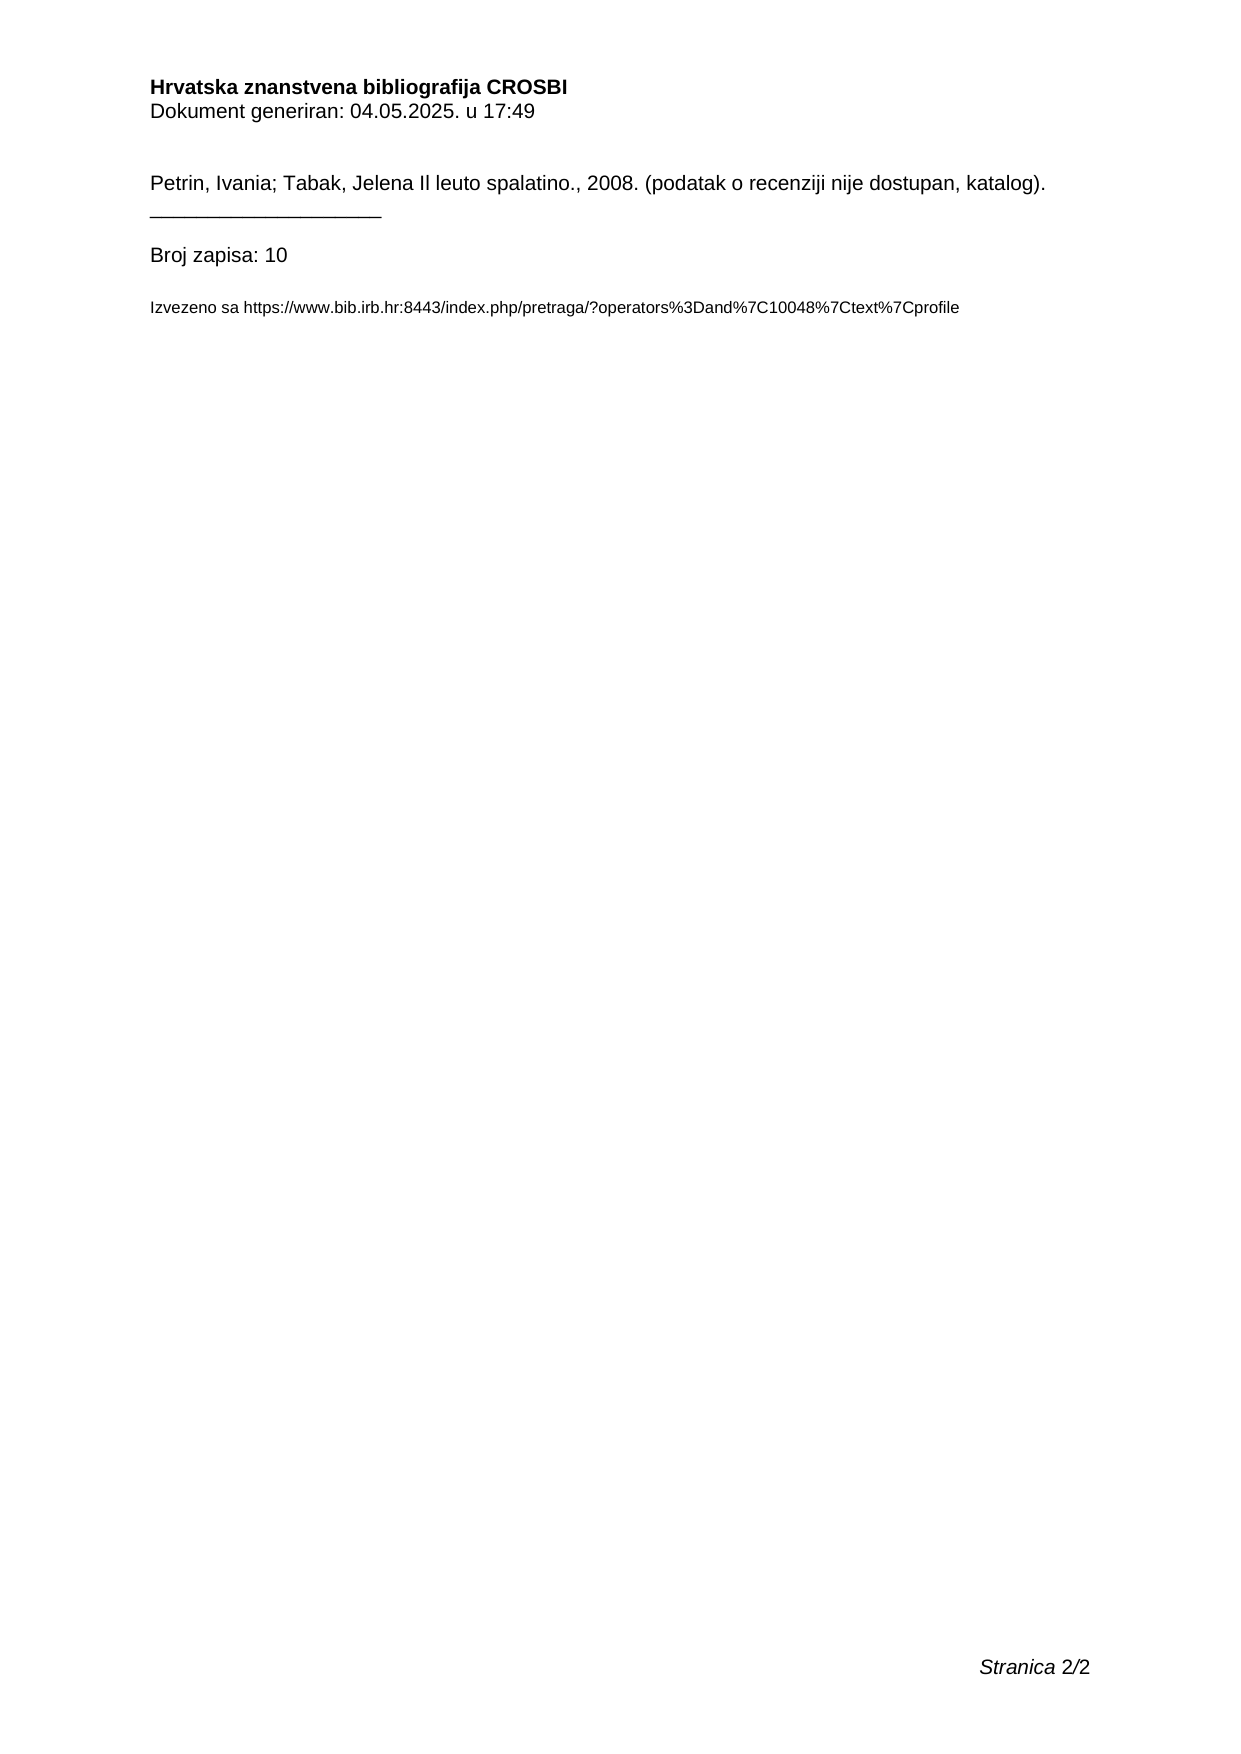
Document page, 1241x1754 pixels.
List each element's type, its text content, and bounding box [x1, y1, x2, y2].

text Izvezeno sa https://www.bib.irb.hr:8443/index.php/pretraga/?operators%3Dand%7C10048%7Ctext%7Cprofile [150, 298, 1090, 317]
text ____________________ [150, 195, 1090, 219]
text Broj zapisa: 10 [150, 243, 1090, 267]
text Petrin, Ivania; Tabak, Jelena [150, 171, 1090, 195]
